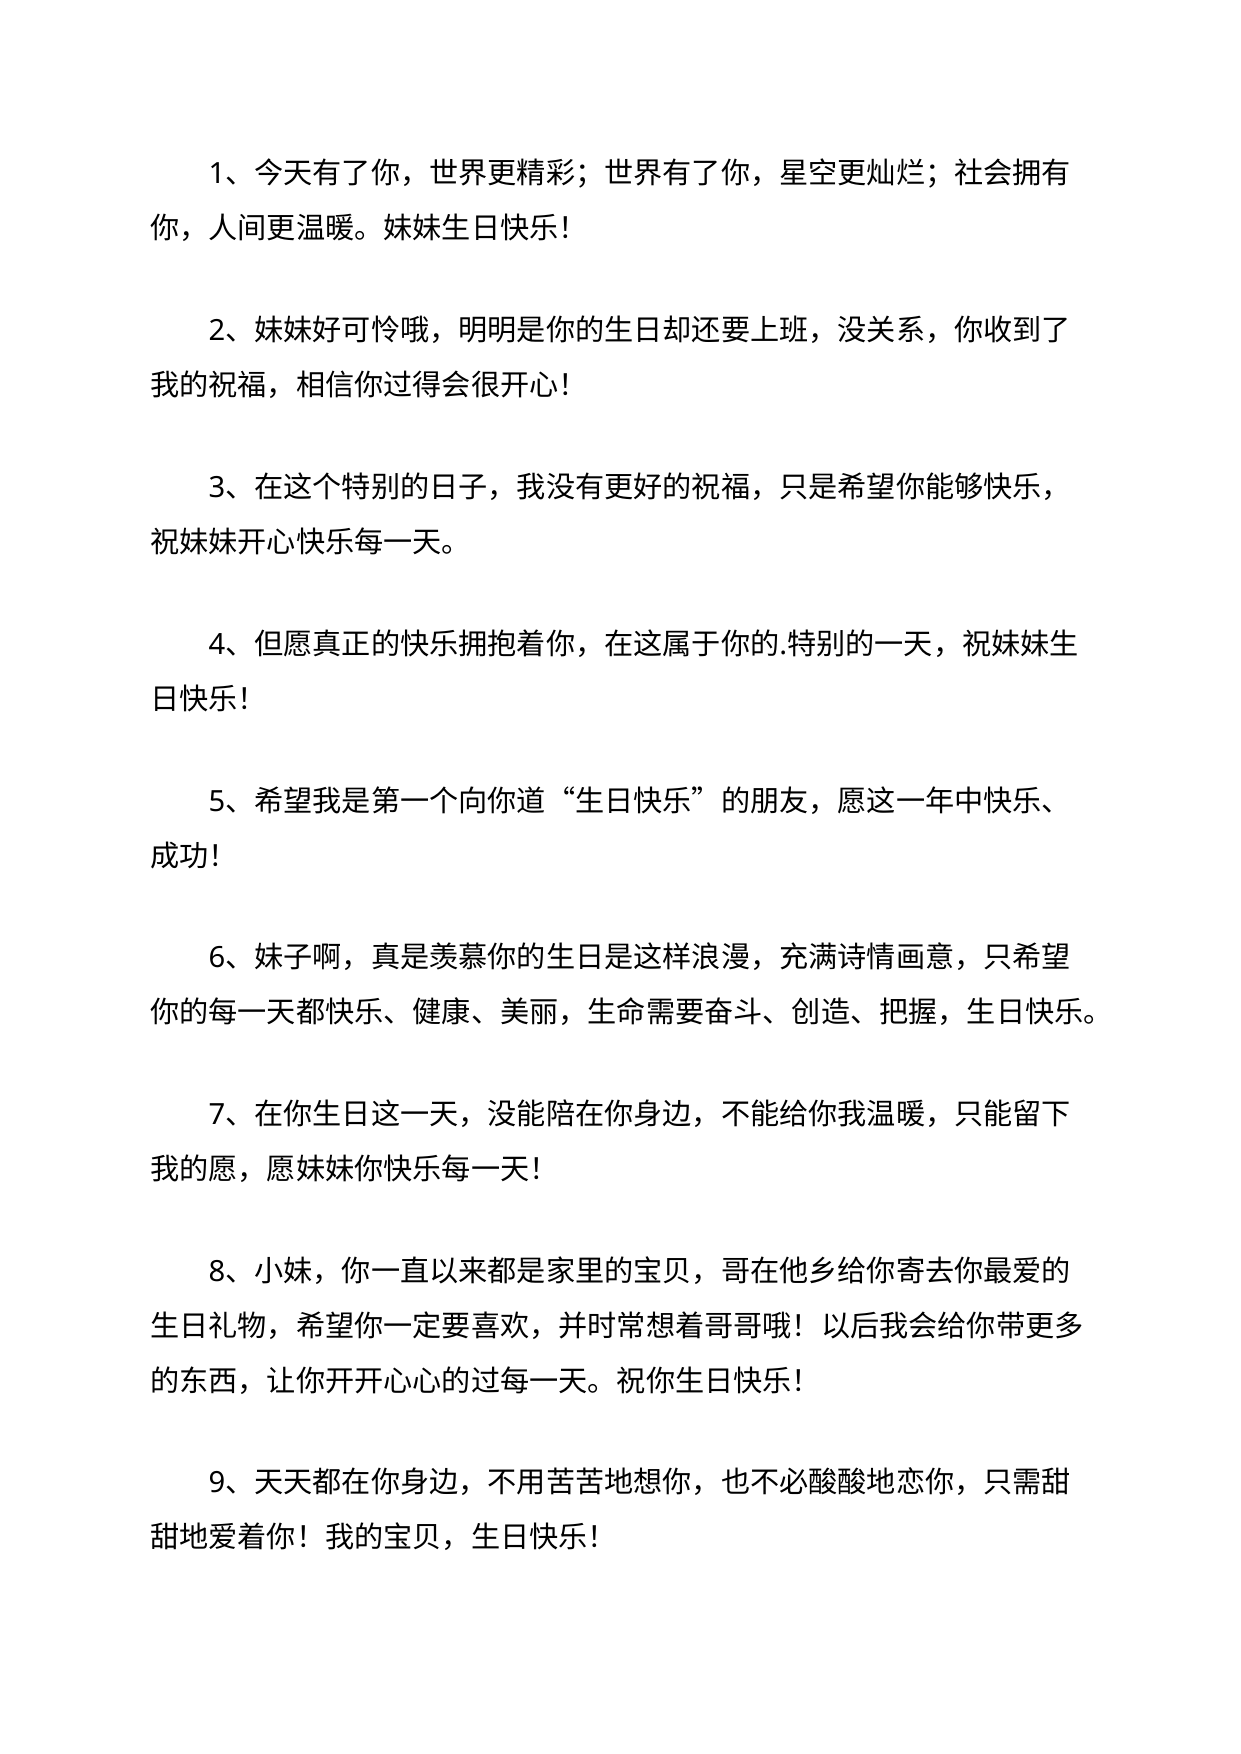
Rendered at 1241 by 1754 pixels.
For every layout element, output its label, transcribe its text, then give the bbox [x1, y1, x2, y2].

text 3、在这个特别的日子，我没有更好的祝福，只是希望你能够快乐，祝妹妹开心快乐每一天。 [150, 463, 1090, 561]
text 2、妹妹好可怜哦，明明是你的生日却还要上班，没关系，你收到了我的祝福，相信你过得会很开心！ [150, 307, 1090, 404]
text 9、天天都在你身边，不用苦苦地想你，也不必酸酸地恋你，只需甜甜地爱着你！我的宝贝，生日快乐！ [150, 1459, 1090, 1556]
text 7、在你生日这一天，没能陪在你身边，不能给你我温暖，只能留下我的愿，愿妹妹你快乐每一天！ [150, 1091, 1090, 1188]
text 8、小妹，你一直以来都是家里的宝贝，哥在他乡给你寄去你最爱的生日礼物，希望你一定要喜欢，并时常想着哥哥哦！以后我会给你带更多的东西，让你开开心心的过每一天。祝你生日快乐！ [150, 1247, 1090, 1399]
text 4、但愿真正的快乐拥抱着你，在这属于你的.特别的一天，祝妹妹生日快乐！ [150, 620, 1090, 718]
text 6、妹子啊，真是羡慕你的生日是这样浪漫，充满诗情画意，只希望你的每一天都快乐、健康、美丽，生命需要奋斗、创造、把握，生日快乐。 [150, 934, 1090, 1031]
text 1、今天有了你，世界更精彩；世界有了你，星空更灿烂；社会拥有你，人间更温暖。妹妹生日快乐！ [150, 150, 1090, 247]
text 5、希望我是第一个向你道“生日快乐”的朋友，愿这一年中快乐、成功！ [150, 777, 1090, 874]
